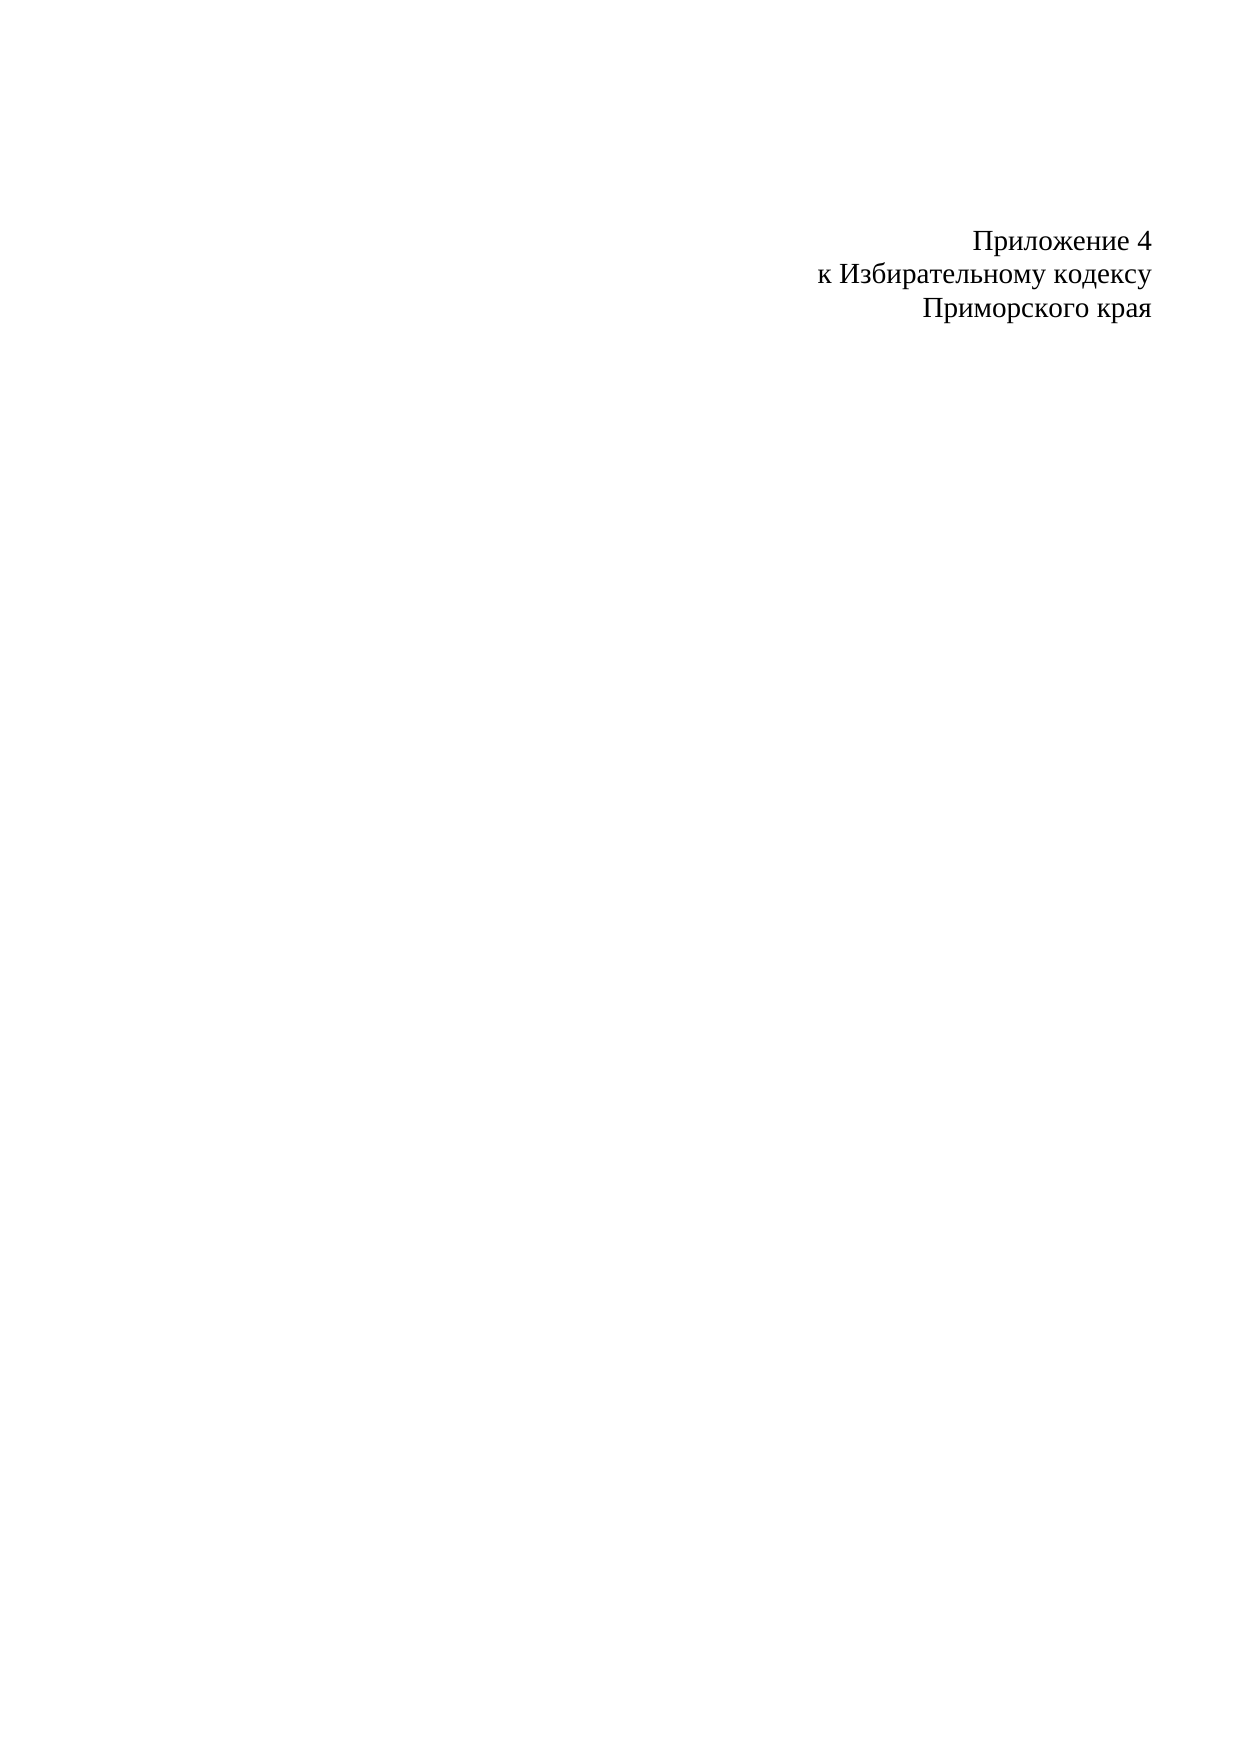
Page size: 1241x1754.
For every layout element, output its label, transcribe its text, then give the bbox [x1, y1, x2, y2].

text к Избирательному кодексу [177, 256, 1152, 290]
text Приморского края [177, 290, 1152, 323]
text Приложение 4 [177, 223, 1152, 256]
